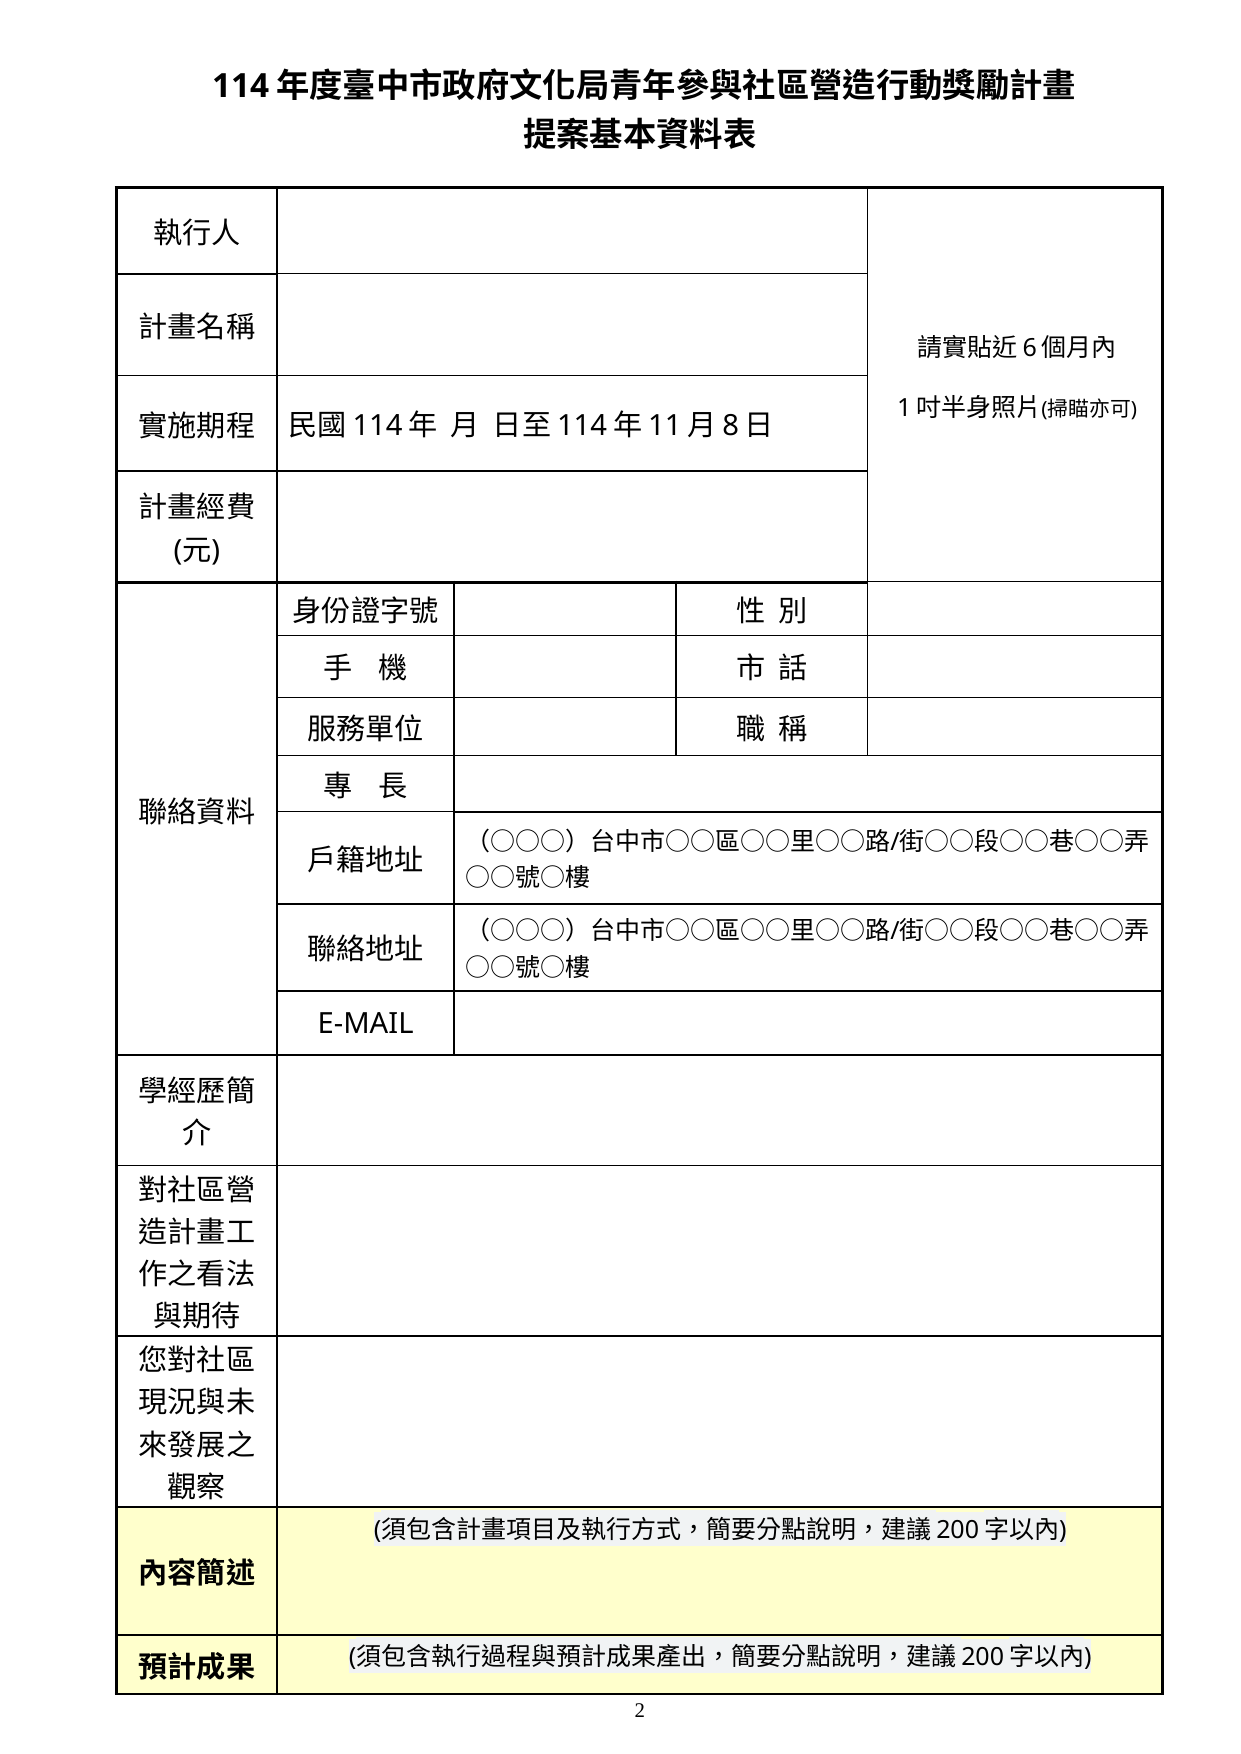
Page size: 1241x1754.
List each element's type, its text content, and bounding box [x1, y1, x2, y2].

table_cell [278, 472, 867, 581]
table_cell 計畫名稱 [118, 275, 276, 374]
table_cell [868, 698, 1161, 755]
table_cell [278, 1636, 1161, 1693]
table_cell 專 長 [278, 756, 453, 811]
table_cell (須包含計畫項目及執行方式，簡要分點說明，建議200字以內) [278, 1508, 1161, 1634]
table_cell 性 別 [677, 584, 867, 634]
table_cell E-MAIL [278, 992, 453, 1054]
table_cell [455, 584, 675, 634]
table_cell 戶籍地址 [278, 812, 453, 903]
table_cell [278, 1166, 1161, 1335]
text 提案基本資料表 [112, 107, 1167, 156]
table_cell 民國114年 月 日至114年11月8日 [278, 376, 867, 470]
table_header 執行人 [118, 189, 276, 273]
table_cell 身份證字號 [278, 584, 453, 634]
table_cell 手 機 [278, 636, 453, 696]
table_cell [868, 636, 1161, 696]
table_cell [455, 756, 1161, 811]
table_cell 對社區營造計畫工作之看法與期待 [118, 1166, 276, 1335]
table_cell [278, 1056, 1161, 1164]
table_cell 聯絡地址 [278, 905, 453, 990]
table_cell 預計成果摘要 [118, 1636, 276, 1693]
table_cell [278, 1337, 1161, 1506]
text 114年度臺中市政府文化局青年參與社區營造行動獎勵計畫 [112, 59, 1167, 107]
table_cell [278, 274, 867, 374]
table_cell 計畫經費(元) [118, 472, 276, 581]
table_header 請實貼近6個月內 1吋半身照片(掃瞄亦可) [868, 189, 1161, 581]
table_cell （○○○）台中市○○區○○里○○路/街○○段○○巷○○弄○○號○樓 [455, 905, 1161, 990]
table_cell [455, 636, 675, 696]
table_cell 您對社區現況與未來發展之觀察 [118, 1337, 276, 1506]
table_cell 學經歷簡介 [118, 1056, 276, 1164]
table_cell [455, 992, 1161, 1054]
table_cell 實施期程 [118, 376, 276, 470]
table_cell 聯絡資料 [118, 584, 276, 1054]
table_cell （○○○）台中市○○區○○里○○路/街○○段○○巷○○弄○○號○樓 [455, 813, 1161, 903]
table_cell 服務單位 [278, 698, 453, 755]
table_cell [868, 582, 1161, 634]
table_header [278, 189, 867, 273]
table_cell 市 話 [677, 636, 867, 696]
table_cell 職 稱 [677, 698, 867, 755]
table_cell [455, 698, 675, 755]
table_cell 內容簡述 [118, 1508, 276, 1634]
